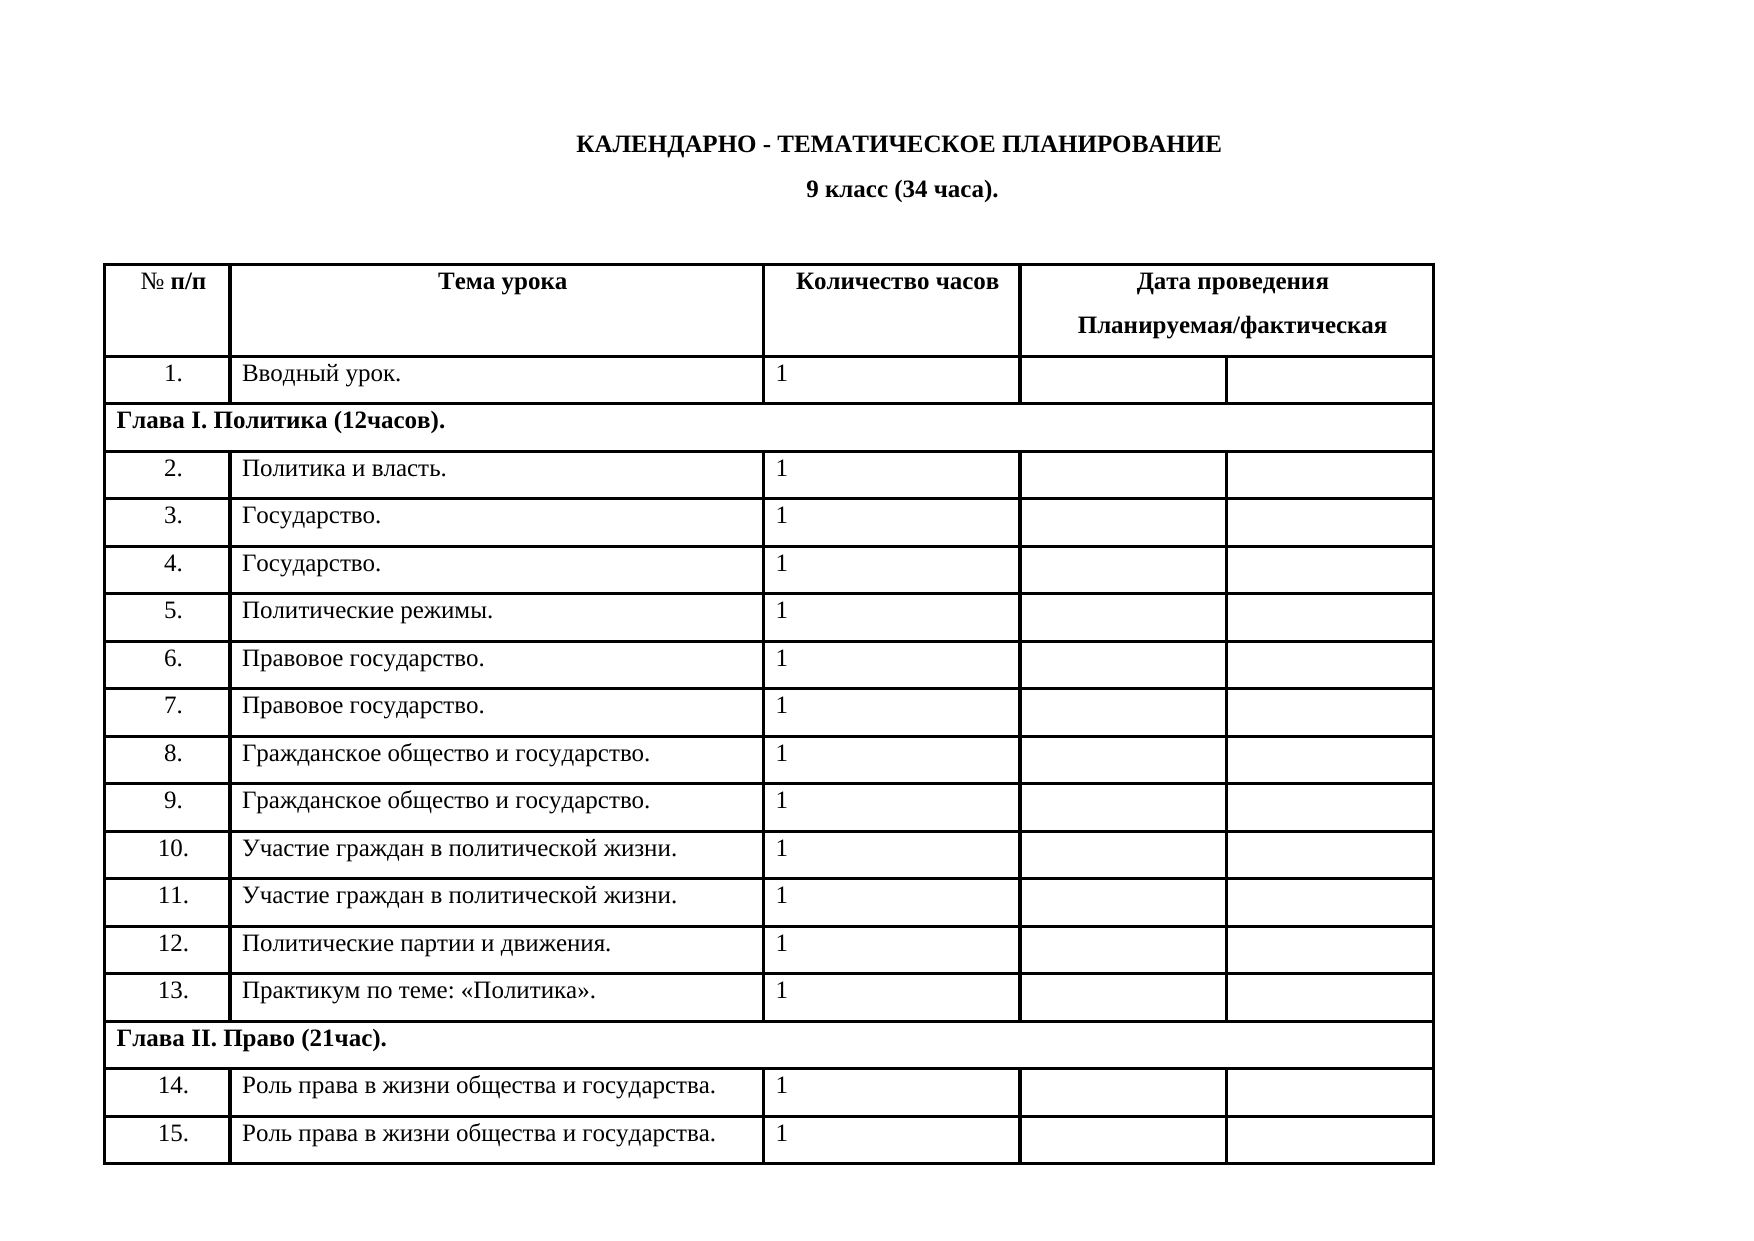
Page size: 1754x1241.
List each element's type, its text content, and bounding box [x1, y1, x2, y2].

table_cell Гражданское общество и государство. [232, 785, 762, 829]
table_cell 1 [765, 548, 1018, 592]
table_cell [1022, 358, 1225, 402]
table_cell [1228, 880, 1432, 924]
table_cell [1022, 928, 1225, 972]
table_cell Политические партии и движения. [232, 928, 762, 972]
table_cell [1022, 785, 1225, 829]
table_cell 1 [765, 880, 1018, 924]
table_cell [1022, 595, 1225, 639]
table_cell Политика и власть. [232, 453, 762, 497]
table_cell Практикум по теме: «Политика». [232, 975, 762, 1019]
table_cell 1 [765, 833, 1018, 877]
table_cell Государство. [232, 548, 762, 592]
table_cell [1022, 643, 1225, 687]
table_cell 1 [765, 928, 1018, 972]
table_cell 1 [765, 1118, 1018, 1162]
table_cell Участие граждан в политической жизни. [232, 833, 762, 877]
table_cell [1228, 975, 1432, 1019]
table_cell [1022, 1118, 1225, 1162]
text КАЛЕНДАРНО - ТЕМАТИЧЕСКОЕ ПЛАНИРОВАНИЕ [162, 129, 1636, 158]
table_cell Правовое государство. [232, 690, 762, 734]
table_header Количество часов [765, 266, 1018, 354]
table_cell Глава I. Политика (12часов). [106, 405, 1432, 449]
table_cell 1 [765, 690, 1018, 734]
table_cell 6. [106, 643, 228, 687]
table_cell [1228, 643, 1432, 687]
table_cell Гражданское общество и государство. [232, 738, 762, 782]
table_cell 15. [106, 1118, 228, 1162]
table_header Тема урока [232, 266, 762, 354]
table_cell 7. [106, 690, 228, 734]
table_cell 4. [106, 548, 228, 592]
table_cell [1228, 453, 1432, 497]
table_cell Участие граждан в политической жизни. [232, 880, 762, 924]
table_cell [1228, 928, 1432, 972]
table_cell [1022, 690, 1225, 734]
table_cell 8. [106, 738, 228, 782]
table_cell [1228, 1118, 1432, 1162]
table_cell Правовое государство. [232, 643, 762, 687]
table_cell [1228, 595, 1432, 639]
table_cell [1022, 453, 1225, 497]
table_header № п/п [106, 266, 228, 354]
table_cell [1228, 690, 1432, 734]
text 9 класс (34 часа). [162, 174, 1636, 203]
table_cell 9. [106, 785, 228, 829]
table_cell [1228, 358, 1432, 402]
table_cell [1228, 1070, 1432, 1114]
table_cell [1022, 500, 1225, 544]
table_cell [1228, 833, 1432, 877]
table_cell 1 [765, 453, 1018, 497]
table_cell 1 [765, 358, 1018, 402]
table_cell Роль права в жизни общества и государства. [232, 1118, 762, 1162]
table_cell 11. [106, 880, 228, 924]
table_cell [1022, 738, 1225, 782]
table_cell 1 [765, 1070, 1018, 1114]
table_cell Глава II. Право (21час). [106, 1023, 1432, 1067]
table_cell 1 [765, 643, 1018, 687]
table_header Дата проведения Планируемая/фактическая [1022, 266, 1432, 354]
table_cell [1228, 500, 1432, 544]
table_cell 1 [765, 785, 1018, 829]
table_cell [1022, 548, 1225, 592]
table_cell [1022, 880, 1225, 924]
table_cell Политические режимы. [232, 595, 762, 639]
table_cell 1. [106, 358, 228, 402]
table_cell [1228, 738, 1432, 782]
table_cell 2. [106, 453, 228, 497]
table_cell Вводный урок. [232, 358, 762, 402]
table_cell [1022, 833, 1225, 877]
table_cell [1022, 975, 1225, 1019]
table_cell 1 [765, 500, 1018, 544]
table_cell 1 [765, 595, 1018, 639]
table_cell 3. [106, 500, 228, 544]
table_cell 13. [106, 975, 228, 1019]
table_cell 1 [765, 738, 1018, 782]
table_cell [1228, 785, 1432, 829]
table_cell 10. [106, 833, 228, 877]
table_cell Государство. [232, 500, 762, 544]
table_cell 14. [106, 1070, 228, 1114]
table_cell 12. [106, 928, 228, 972]
table_cell 1 [765, 975, 1018, 1019]
table_cell Роль права в жизни общества и государства. [232, 1070, 762, 1114]
table_cell [1022, 1070, 1225, 1114]
table_cell 5. [106, 595, 228, 639]
table_cell [1228, 548, 1432, 592]
